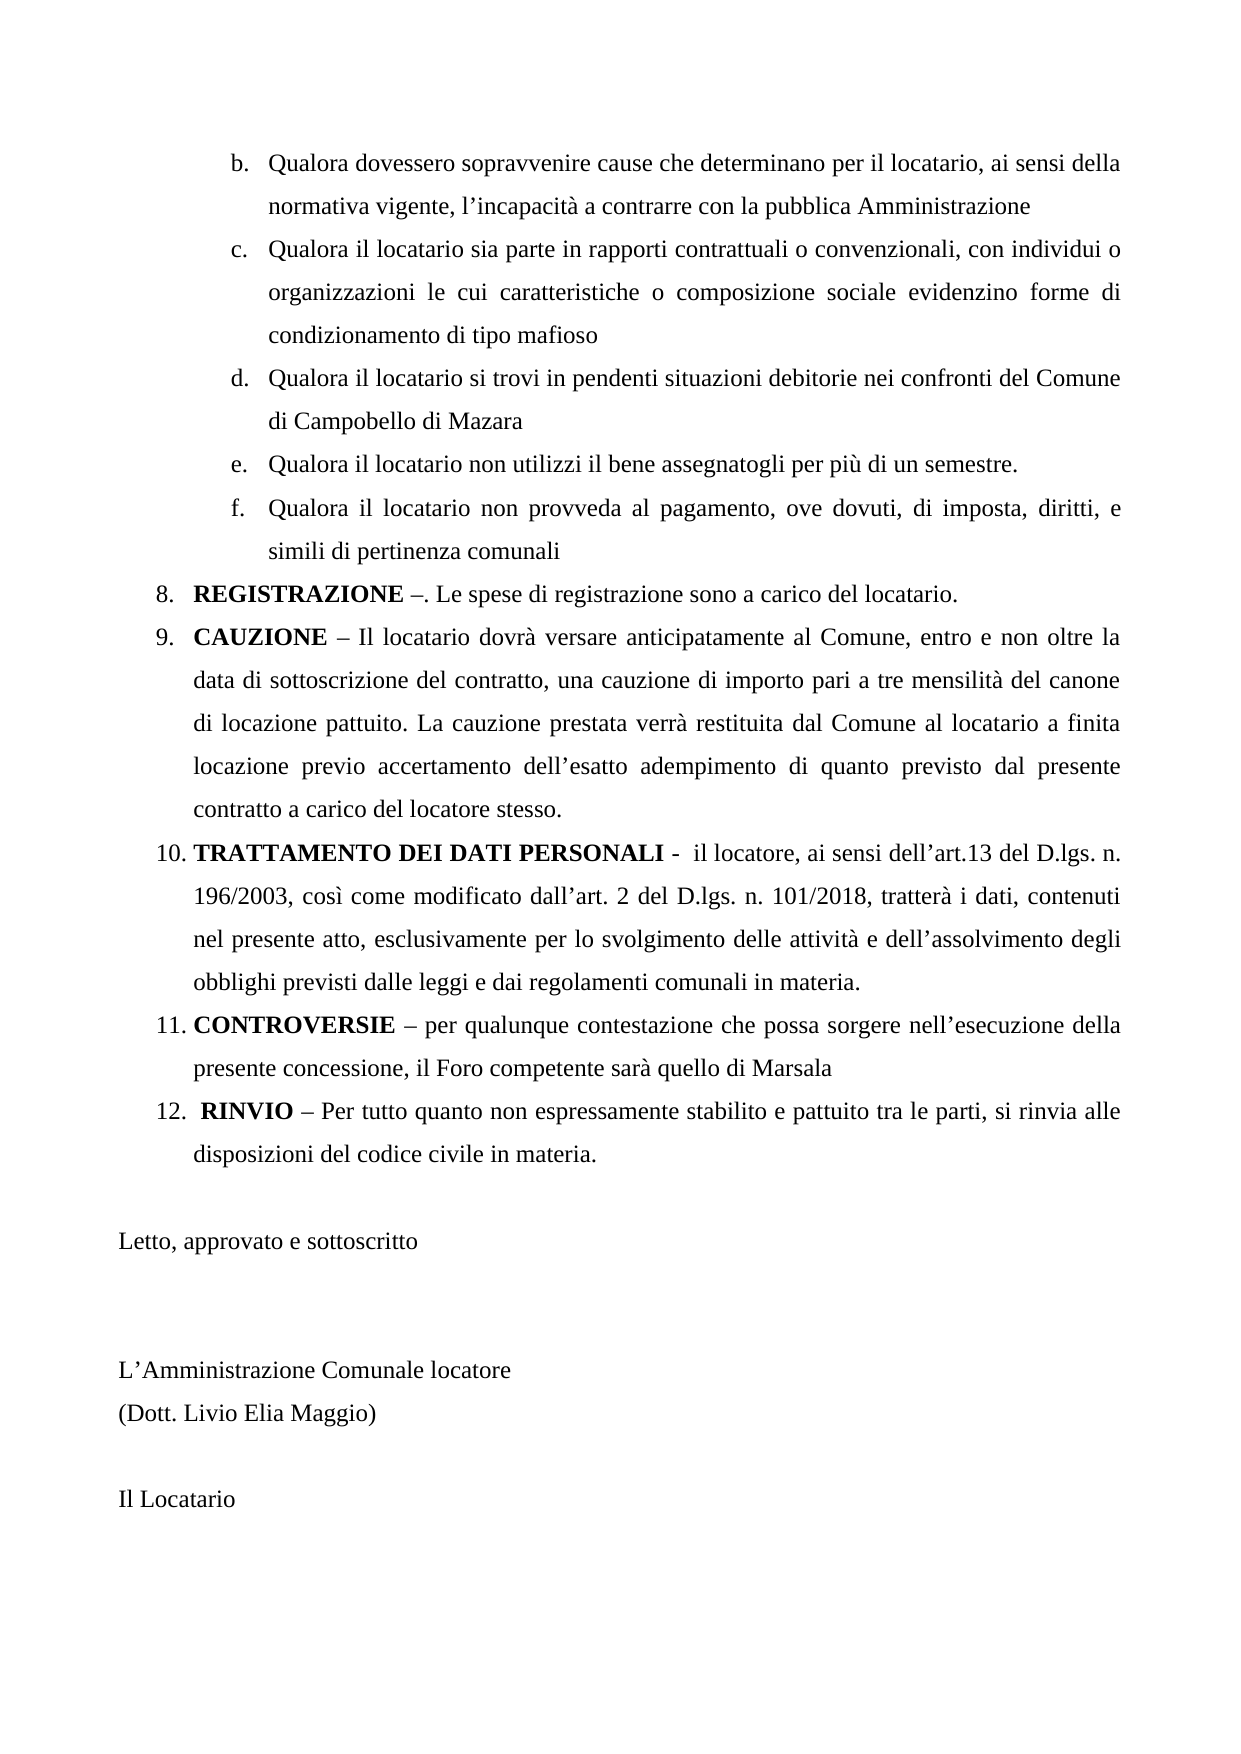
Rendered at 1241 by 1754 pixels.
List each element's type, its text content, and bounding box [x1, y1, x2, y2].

text L’Amministrazione Comunale locatore [118, 1355, 1122, 1384]
text (Dott. Livio Elia Maggio) [118, 1398, 1122, 1427]
list REGISTRAZIONE –. Le spese di registrazione sono a carico del locatario. [156, 579, 1122, 608]
list CONTROVERSIE – per qualunque contestazione che possa sorgere nell’esecuzione della presente concessione, il Foro competente sarà quello di Marsala [156, 1010, 1122, 1082]
list Qualora il locatario sia parte in rapporti contrattuali o convenzionali, con individui o organizzazioni le cui caratteristiche o composizione sociale evidenzino forme di condizionamento di tipo mafioso [231, 234, 1122, 349]
list Qualora il locatario si trovi in pendenti situazioni debitorie nei confronti del Comune di Campobello di Mazara [231, 363, 1122, 435]
list TRATTAMENTO DEI DATI PERSONALI - il locatore, ai sensi dell’art.13 del D.lgs. n. 196/2003, così come modificato dall’art. 2 del D.lgs. n. 101/2018, tratterà i dati, contenuti nel presente atto, esclusivamente per lo svolgimento delle attività e dell’assolvimento degli obblighi previsti dalle leggi e dai regolamenti comunali in materia. [156, 838, 1122, 996]
list Qualora dovessero sopravvenire cause che determinano per il locatario, ai sensi della normativa vigente, l’incapacità a contrarre con la pubblica Amministrazione [231, 148, 1122, 219]
list Qualora il locatario non provveda al pagamento, ove dovuti, di imposta, diritti, e simili di pertinenza comunali [231, 493, 1122, 564]
text Letto, approvato e sottoscritto [118, 1226, 1122, 1254]
text Il Locatario [118, 1484, 1122, 1513]
list Qualora il locatario non utilizzi il bene assegnatogli per più di un semestre. [231, 449, 1122, 478]
list RINVIO – Per tutto quanto non espressamente stabilito e pattuito tra le parti, si rinvia alle disposizioni del codice civile in materia. [156, 1096, 1122, 1168]
list CAUZIONE – Il locatario dovrà versare anticipatamente al Comune, entro e non oltre la data di sottoscrizione del contratto, una cauzione di importo pari a tre mensilità del canone di locazione pattuito. La cauzione prestata verrà restituita dal Comune al locatario a finita locazione previo accertamento dell’esatto adempimento di quanto previsto dal presente contratto a carico del locatore stesso. [156, 622, 1122, 823]
